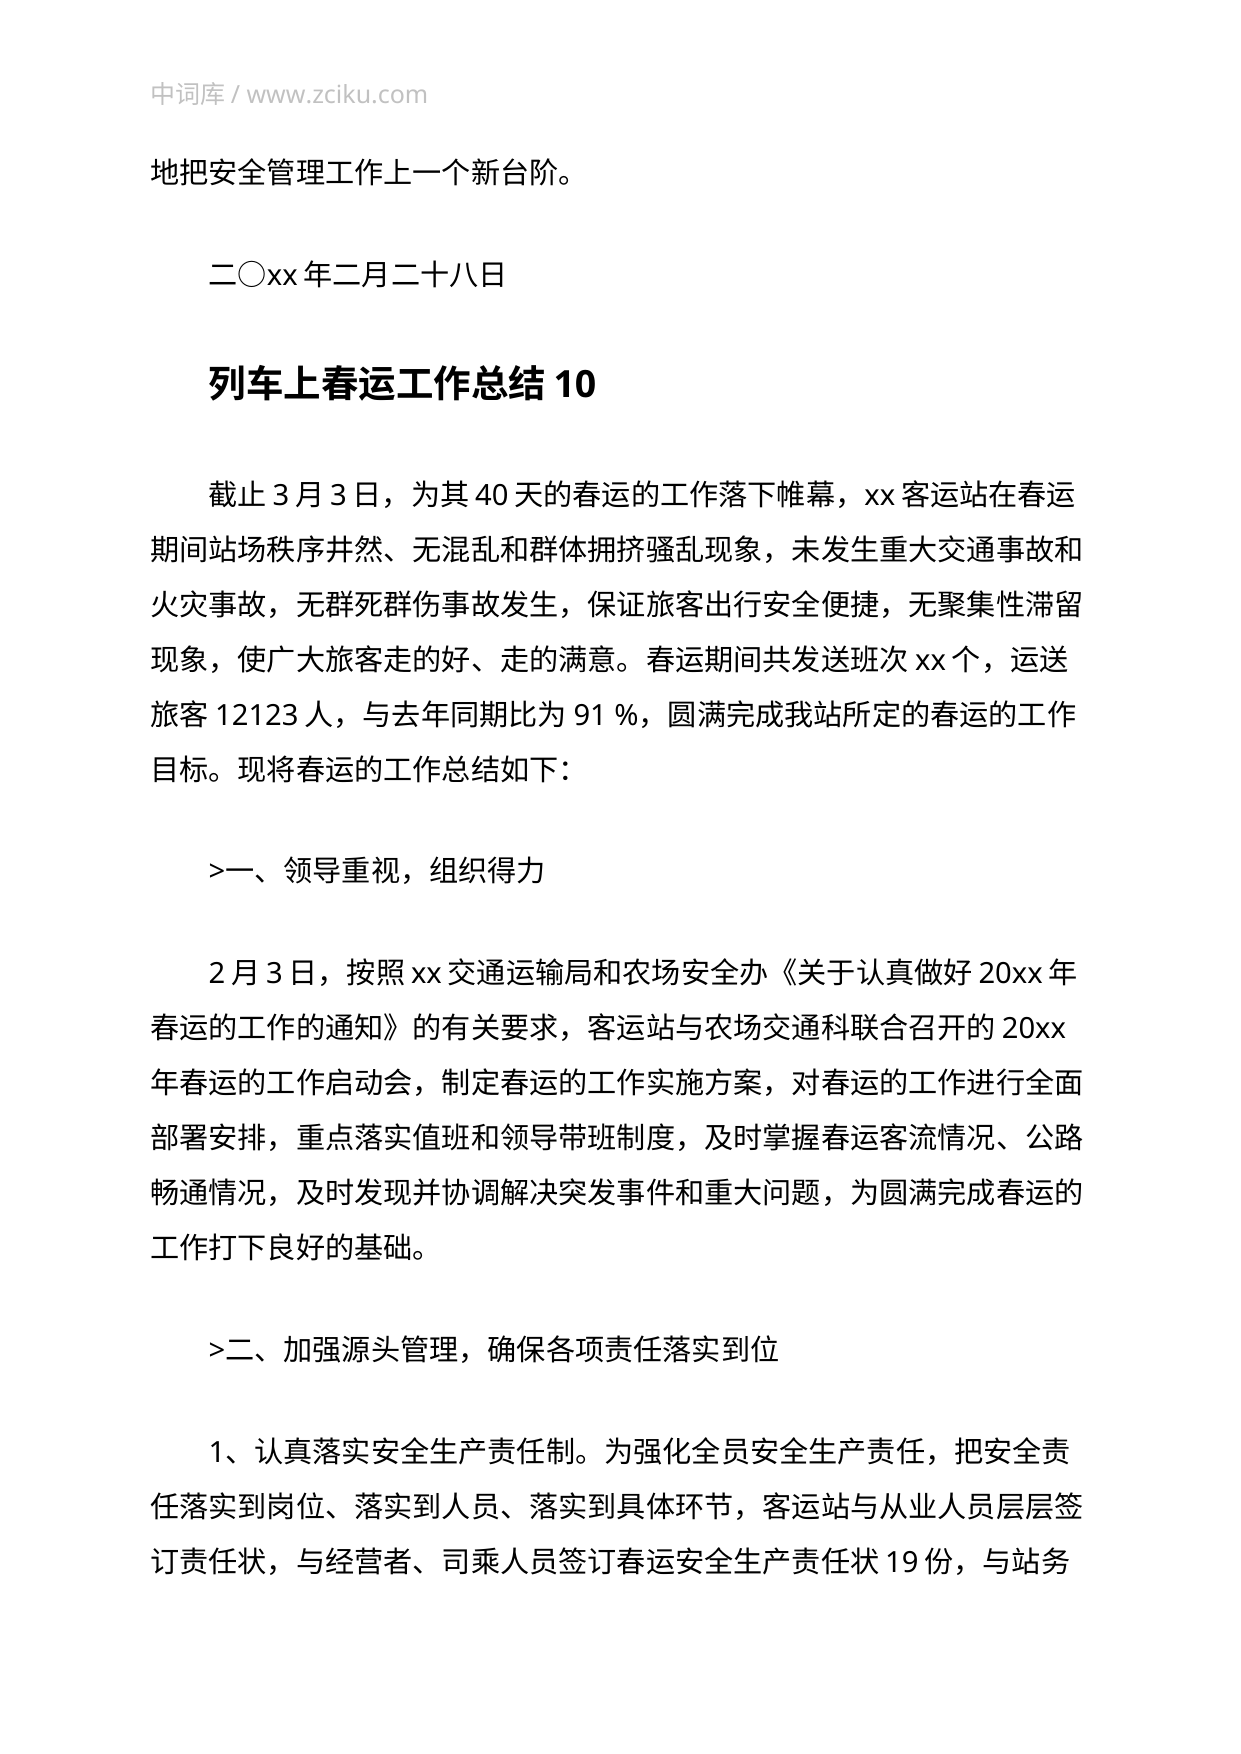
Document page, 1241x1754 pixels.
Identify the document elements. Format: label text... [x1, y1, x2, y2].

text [150, 150, 1090, 192]
text >一、领导重视，组织得力 [150, 848, 1090, 890]
text 二○xx年二月二十八日 [150, 252, 1090, 294]
text 2月3日，按照xx交通运输局和农场安全办《关于认真做好20xx年春运的工作的通知》的有关要求，客运站与农场交通科联合召开的20xx年春运的工作启动会，制定春运的工作实施方案，对春运的工作进行全面部署安排，重点落实值班和领导带班制度，及时掌握春运客流情况、公路畅通情况，及时发现并协调解决突发事件和重大问题，为圆满完成春运的工作打下良好的基础。 [150, 950, 1090, 1267]
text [150, 1428, 1090, 1581]
text >二、加强源头管理，确保各项责任落实到位 [150, 1326, 1090, 1369]
text 截止3月3日，为其40天的春运的工作落下帷幕，xx客运站在春运期间站场秩序井然、无混乱和群体拥挤骚乱现象，未发生重大交通事故和火灾事故，无群死群伤事故发生，保证旅客出行安全便捷，无聚集性滞留现象，使广大旅客走的好、走的满意。春运期间共发送班次 xx个，运送旅客 12123人，与去年同期比为 91 %，圆满完成我站所定的春运的工作目标。现将春运的工作总结如下： [150, 471, 1090, 788]
text 列车上春运工作总结10 [150, 354, 1090, 408]
